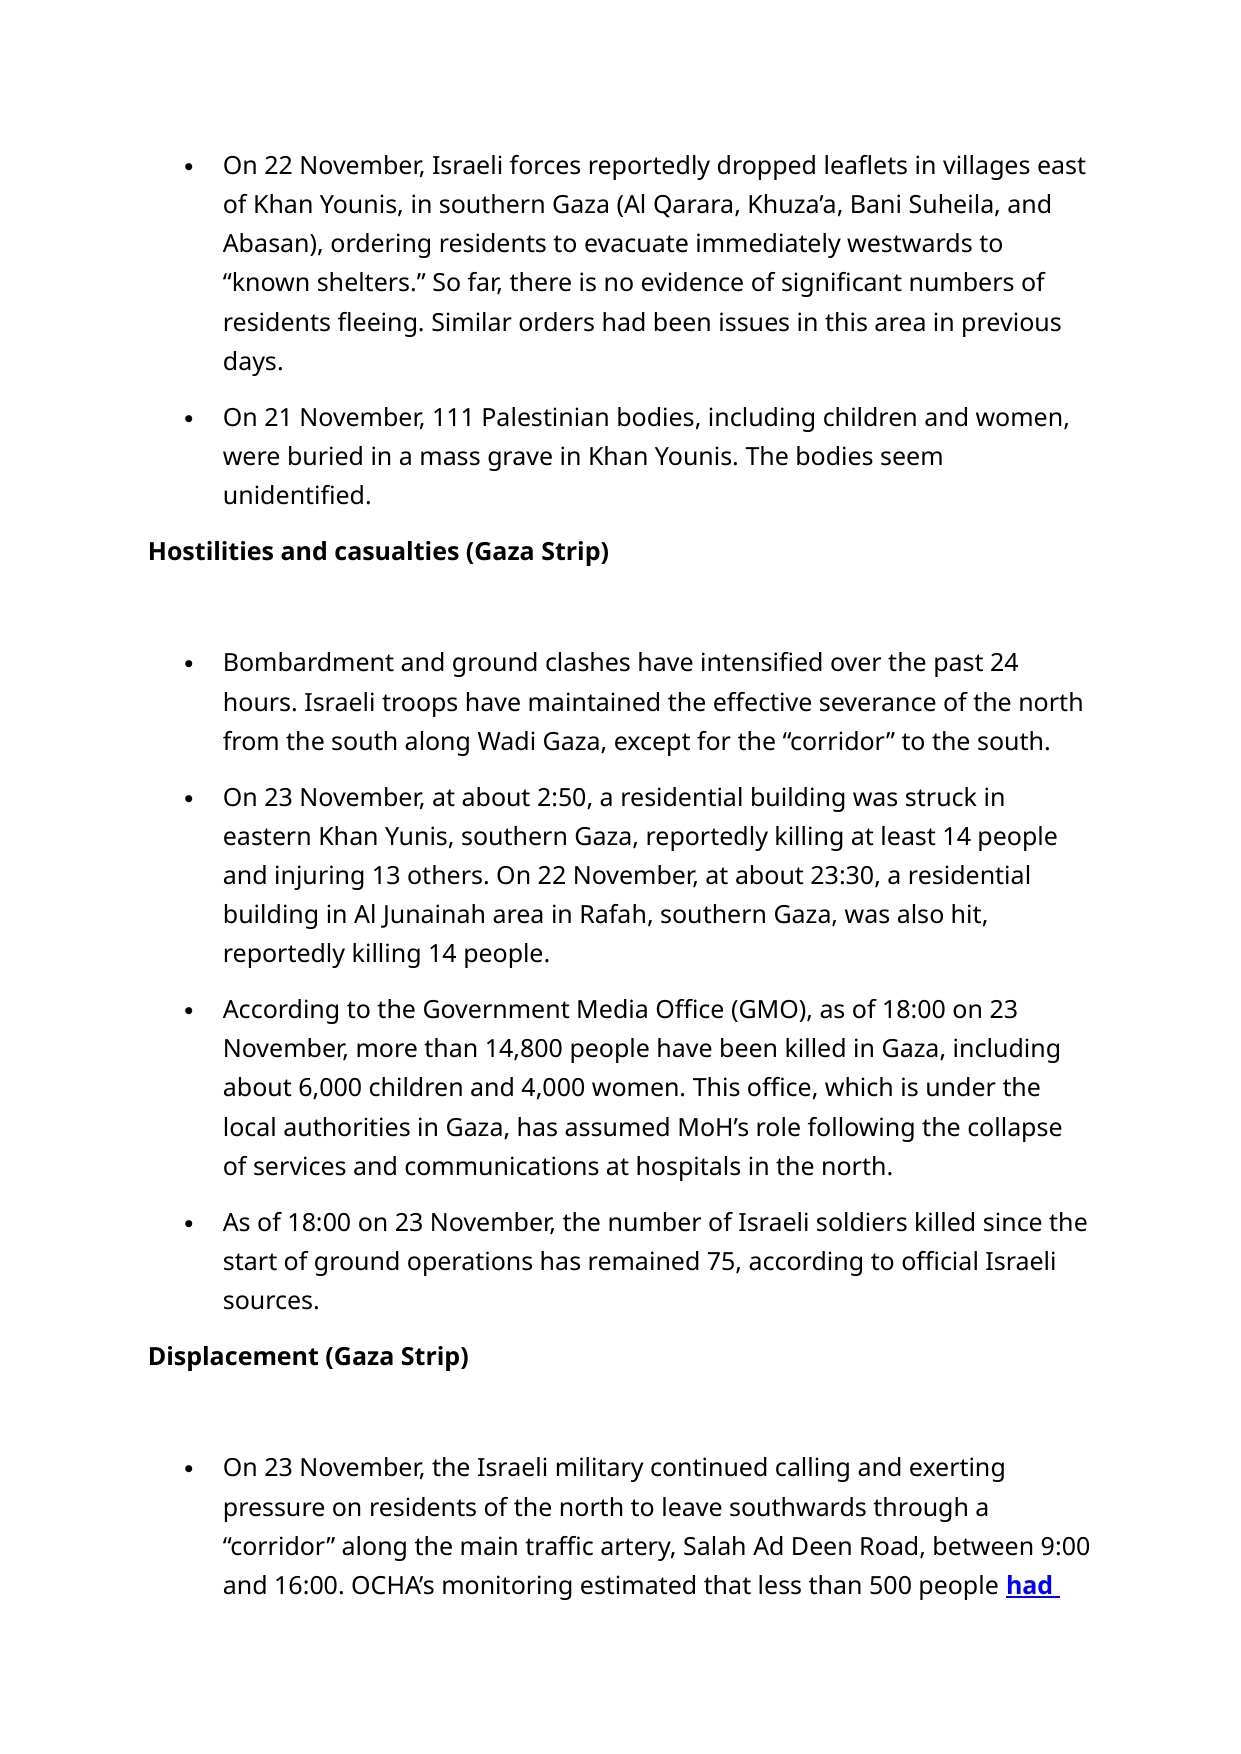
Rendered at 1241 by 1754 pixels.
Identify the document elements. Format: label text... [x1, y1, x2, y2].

list On 21 November, 111 Palestinian bodies, including children and women, were buried in a mass grave in Khan Younis. The bodies seem unidentified. [185, 399, 1093, 512]
list Bombardment and ground clashes have intensified over the past 24 hours. Israeli troops have maintained the effective severance of the north from the south along Wadi Gaza, except for the “corridor” to the south. [185, 645, 1093, 757]
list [185, 1450, 1093, 1602]
list As of 18:00 on 23 November, the number of Israeli soldiers killed since the start of ground operations has remained 75, according to official Israeli sources. [185, 1204, 1093, 1317]
list On 23 November, at about 2:50, a residential building was struck in eastern Khan Yunis, southern Gaza, reportedly killing at least 14 people and injuring 13 others. On 22 November, at about 23:30, a residential building in Al Junainah area in Rafah, southern Gaza, was also hit, reportedly killing 14 people. [185, 779, 1093, 970]
text Hostilities and casualties (Gaza Strip) [148, 533, 1093, 567]
list According to the Government Media Office (GMO), as of 18:00 on 23 November, more than 14,800 people have been killed in Gaza, including about 6,000 children and 4,000 women. This office, which is under the local authorities in Gaza, has assumed MoH’s role following the collapse of services and communications at hospitals in the north. [185, 992, 1093, 1182]
text Displacement (Gaza Strip) [148, 1338, 1093, 1372]
list On 22 November, Israeli forces reportedly dropped leaflets in villages east of Khan Younis, in southern Gaza (Al Qarara, Khuza’a, Bani Suheila, and Abasan), ordering residents to evacuate immediately westwards to “known shelters.” So far, there is no evidence of significant numbers of residents fleeing. Similar orders had been issues in this area in previous days. [185, 148, 1093, 377]
